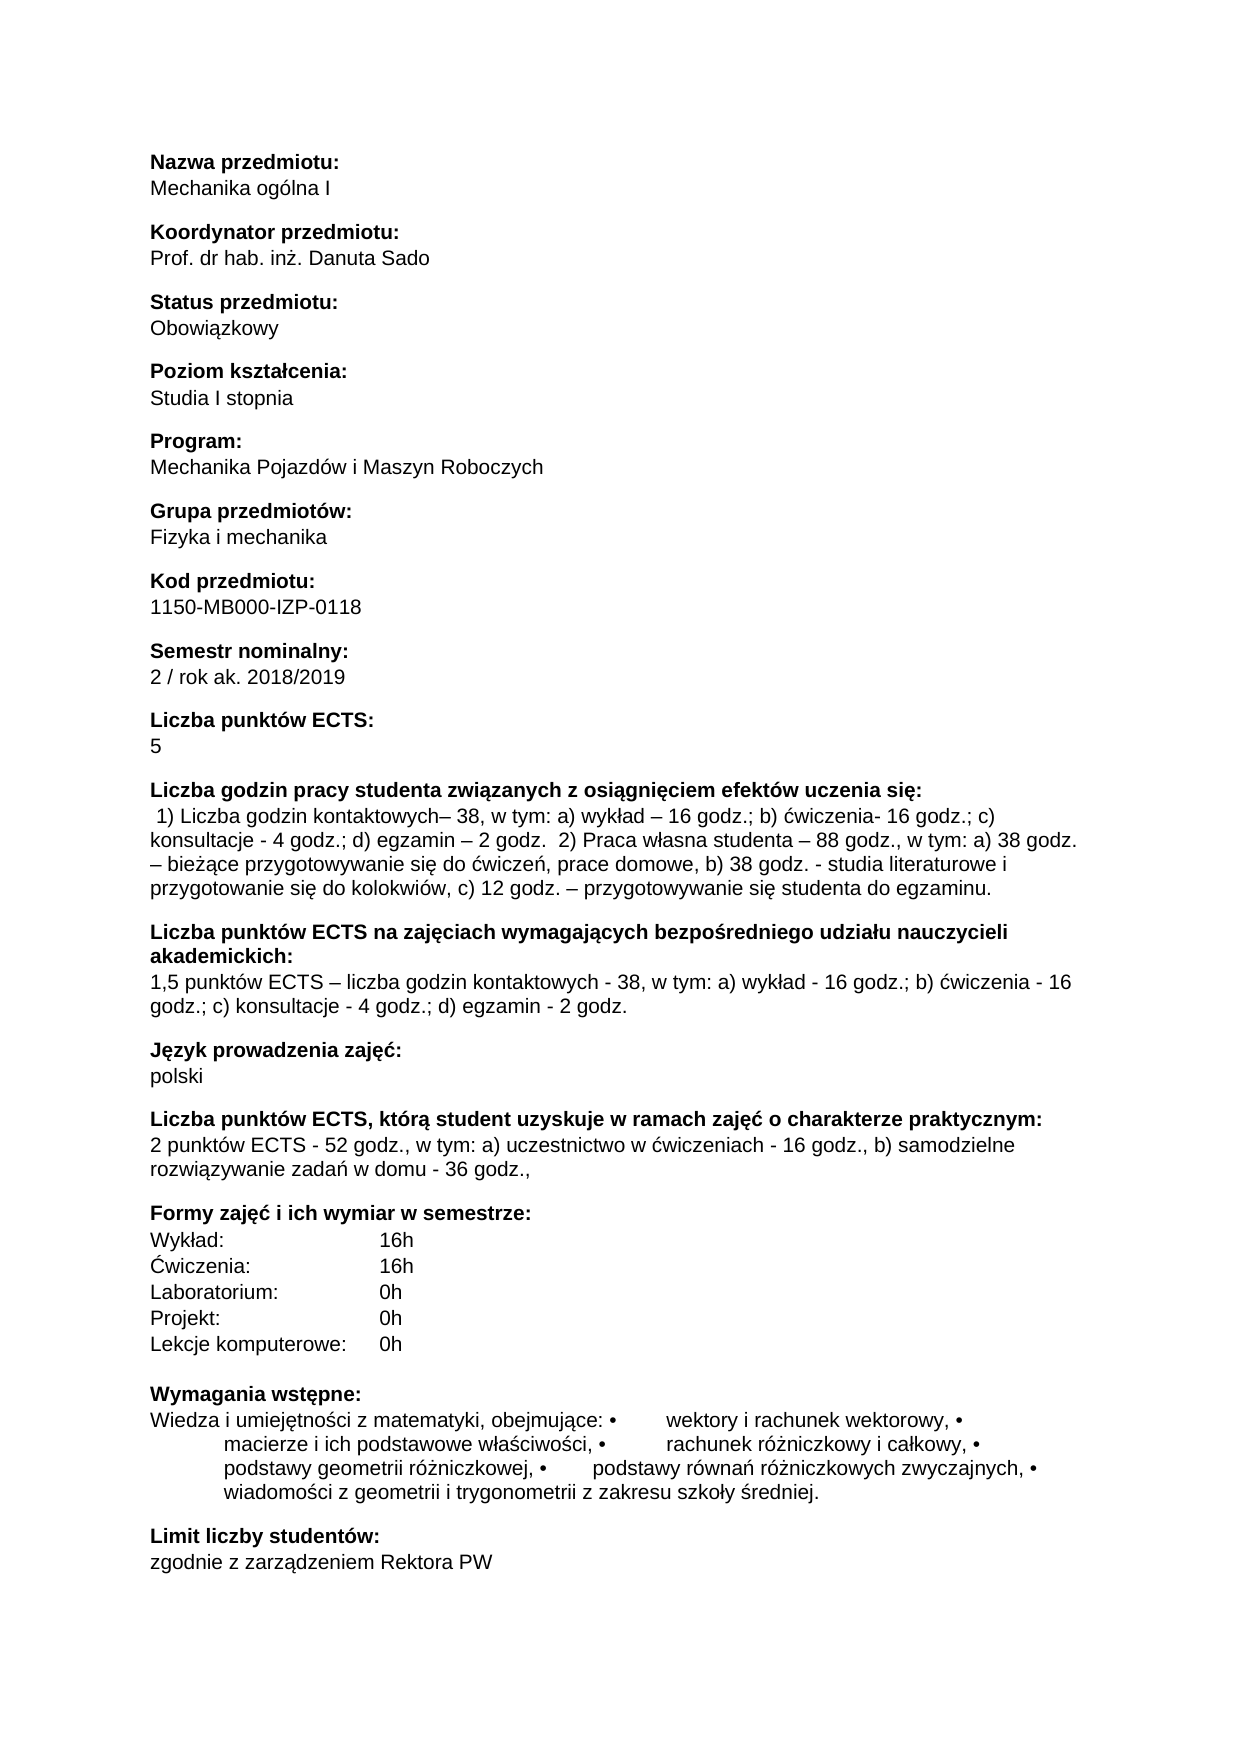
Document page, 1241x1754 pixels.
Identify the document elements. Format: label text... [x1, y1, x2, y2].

text 5 [150, 734, 1090, 758]
table_cell Projekt: [140, 1306, 367, 1330]
text Obowiązkowy [150, 316, 1090, 339]
text 1,5 punktów ECTS – liczba godzin kontaktowych - 38, w tym: a) wykład - 16 godz.; b) ćwiczenia - 16 godz.; c) konsultacje - 4 godz.; d) egzamin - 2 godz. [150, 970, 1090, 1018]
text polski [150, 1063, 1090, 1087]
table_cell Laboratorium: [140, 1280, 367, 1304]
text Fizyka i mechanika [150, 525, 1090, 549]
table_cell 0h [369, 1330, 597, 1356]
text zgodnie z zarządzeniem Rektora PW [150, 1549, 1090, 1573]
table_header Wykład: [140, 1228, 367, 1252]
text Limit liczby studentów: [150, 1523, 1090, 1547]
text Program: [150, 429, 1090, 453]
table_cell Lekcje komputerowe: [140, 1332, 367, 1356]
text Liczba punktów ECTS na zajęciach wymagających bezpośredniego udziału nauczycieli akademickich: [150, 920, 1090, 968]
table_header 16h [369, 1228, 597, 1252]
text 2 / rok ak. 2018/2019 [150, 664, 1090, 688]
text Liczba godzin pracy studenta związanych z osiągnięciem efektów uczenia się: [150, 778, 1090, 802]
table_cell 16h [369, 1252, 597, 1278]
text Poziom kształcenia: [150, 359, 1090, 383]
text Grupa przedmiotów: [150, 499, 1090, 523]
text Język prowadzenia zajęć: [150, 1037, 1090, 1061]
text Liczba punktów ECTS, którą student uzyskuje w ramach zajęć o charakterze praktycznym: [150, 1107, 1090, 1131]
text Wymagania wstępne: [150, 1382, 1090, 1406]
text Mechanika Pojazdów i Maszyn Roboczych [150, 455, 1090, 479]
text 1) Liczba godzin kontaktowych– 38, w tym: a) wykład – 16 godz.; b) ćwiczenia- 16 godz.; c) konsultacje - 4 godz.; d) egzamin – 2 godz. 2) Praca własna studenta – 88 godz., w tym: a) 38 godz. – bieżące przygotowywanie się do ćwiczeń, prace domowe, b) 38 godz. - studia literaturowe i przygotowanie się do kolokwiów, c) 12 godz. – przygotowywanie się studenta do egzaminu. [150, 804, 1090, 900]
text Nazwa przedmiotu: [150, 150, 1090, 174]
text Formy zajęć i ich wymiar w semestrze: [150, 1201, 1090, 1225]
table_cell 0h [369, 1304, 597, 1330]
text Mechanika ogólna I [150, 176, 1090, 200]
text 2 punktów ECTS - 52 godz., w tym: a) uczestnictwo w ćwiczeniach - 16 godz., b) samodzielne rozwiązywanie zadań w domu - 36 godz., [150, 1133, 1090, 1181]
text Liczba punktów ECTS: [150, 708, 1090, 732]
table_cell 0h [369, 1278, 597, 1304]
text Studia I stopnia [150, 385, 1090, 409]
text Status przedmiotu: [150, 289, 1090, 313]
text Wiedza i umiejętności z matematyki, obejmujące: • wektory i rachunek wektorowy, • macierze i ich podstawowe właściwości, • rachunek różniczkowy i całkowy, • podstawy geometrii różniczkowej, • podstawy równań różniczkowych zwyczajnych, • wiadomości z geometrii i trygonometrii z zakresu szkoły średniej. [150, 1408, 1090, 1504]
text Koordynator przedmiotu: [150, 220, 1090, 244]
text 1150-MB000-IZP-0118 [150, 595, 1090, 619]
text Kod przedmiotu: [150, 569, 1090, 593]
table_cell Ćwiczenia: [140, 1254, 367, 1278]
text Semestr nominalny: [150, 638, 1090, 662]
text Prof. dr hab. inż. Danuta Sado [150, 246, 1090, 270]
